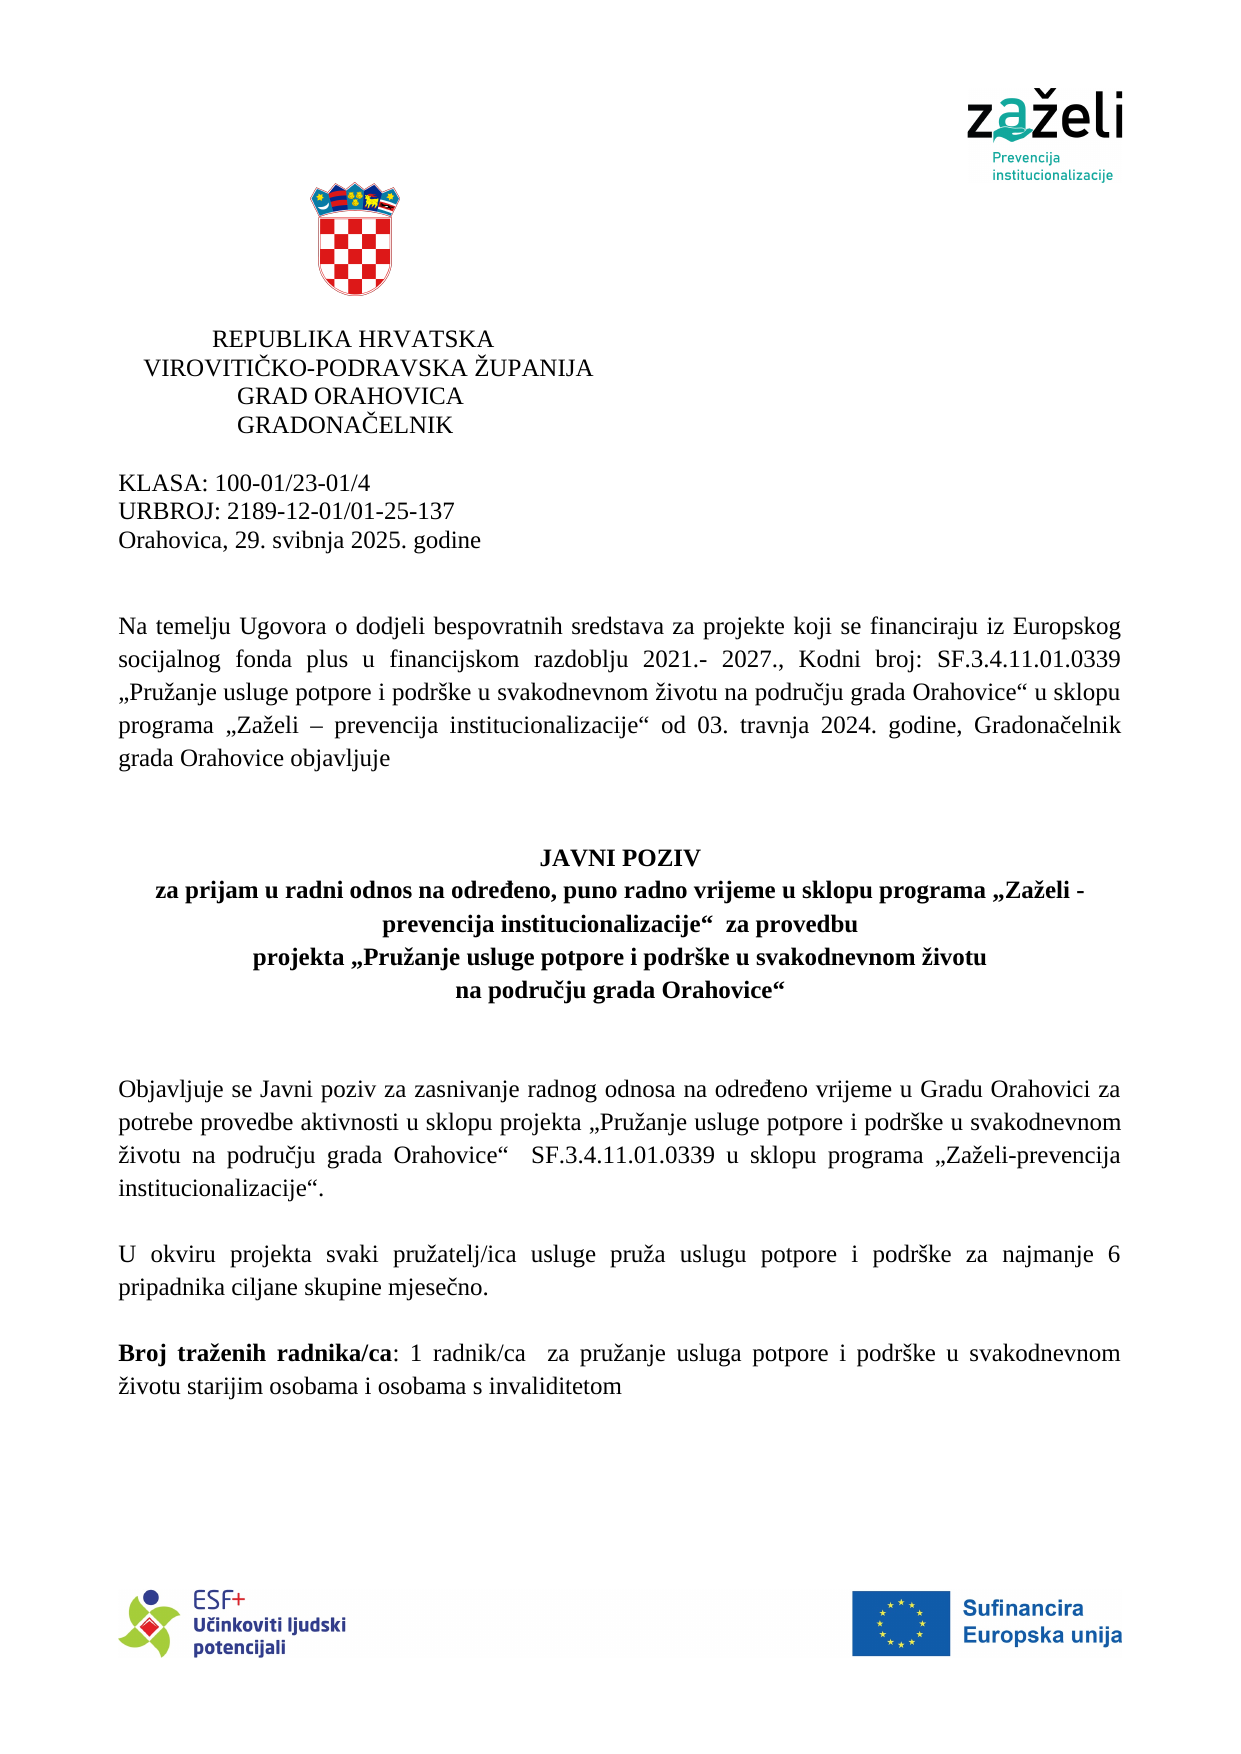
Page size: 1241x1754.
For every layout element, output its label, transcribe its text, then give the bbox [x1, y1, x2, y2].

text KLASA: 100-01/23-01/4 [118, 468, 1122, 496]
text JAVNI POZIV [118, 843, 1122, 871]
text projekta „Pružanje usluge potpore i podrške u svakodnevnom životu [118, 942, 1122, 970]
picture [118, 1589, 1123, 1658]
text Na temelju Ugovora o dodjeli bespovratnih sredstava za projekte koji se financiraju iz Europskog socijalnog fonda plus u financijskom razdoblju 2021.- 2027., Kodni broj: SF.3.4.11.01.0339 „Pružanje usluge potpore i podrške u svakodnevnom životu na području grada Orahovice“ u sklopu programa „Zaželi – prevencija institucionalizacije“ od 03. travnja 2024. godine, Gradonačelnik grada Orahovice objavljuje [118, 611, 1122, 772]
text Orahovica, 29. svibnja 2025. godine [118, 525, 1122, 554]
text Broj traženih radnika/ca: 1 radnik/ca za pružanje usluga potpore i podrške u svakodnevnom životu starijim osobama i osobama s invaliditetom [118, 1338, 1122, 1400]
text Objavljuje se Javni poziv za zasnivanje radnog odnosa na određeno vrijeme u Gradu Orahovici za potrebe provedbe aktivnosti u sklopu projekta „Pružanje usluge potpore i podrške u svakodnevnom životu na području grada Orahovice“ SF.3.4.11.01.0339 u sklopu programa „Zaželi-prevencija institucionalizacije“. [118, 1074, 1122, 1202]
text za prijam u radni odnos na određeno, puno radno vrijeme u sklopu programa „Zaželi - prevencija institucionalizacije“ za provedbu [118, 876, 1122, 937]
text VIROVITIČKO-PODRAVSKA ŽUPANIJA GRAD ORAHOVICA [118, 353, 1122, 410]
text GRADONAČELNIK [118, 410, 1122, 439]
text REPUBLIKA HRVATSKA [118, 324, 1122, 353]
text na području grada Orahovice“ [118, 975, 1122, 1003]
picture [310, 182, 400, 296]
text URBROJ: 2189-12-01/01-25-137 [118, 496, 1122, 525]
text U okviru projekta svaki pružatelj/ica usluge pruža uslugu potpore i podrške za najmanje 6 pripadnika ciljane skupine mjesečno. [118, 1239, 1122, 1301]
picture [967, 88, 1123, 183]
